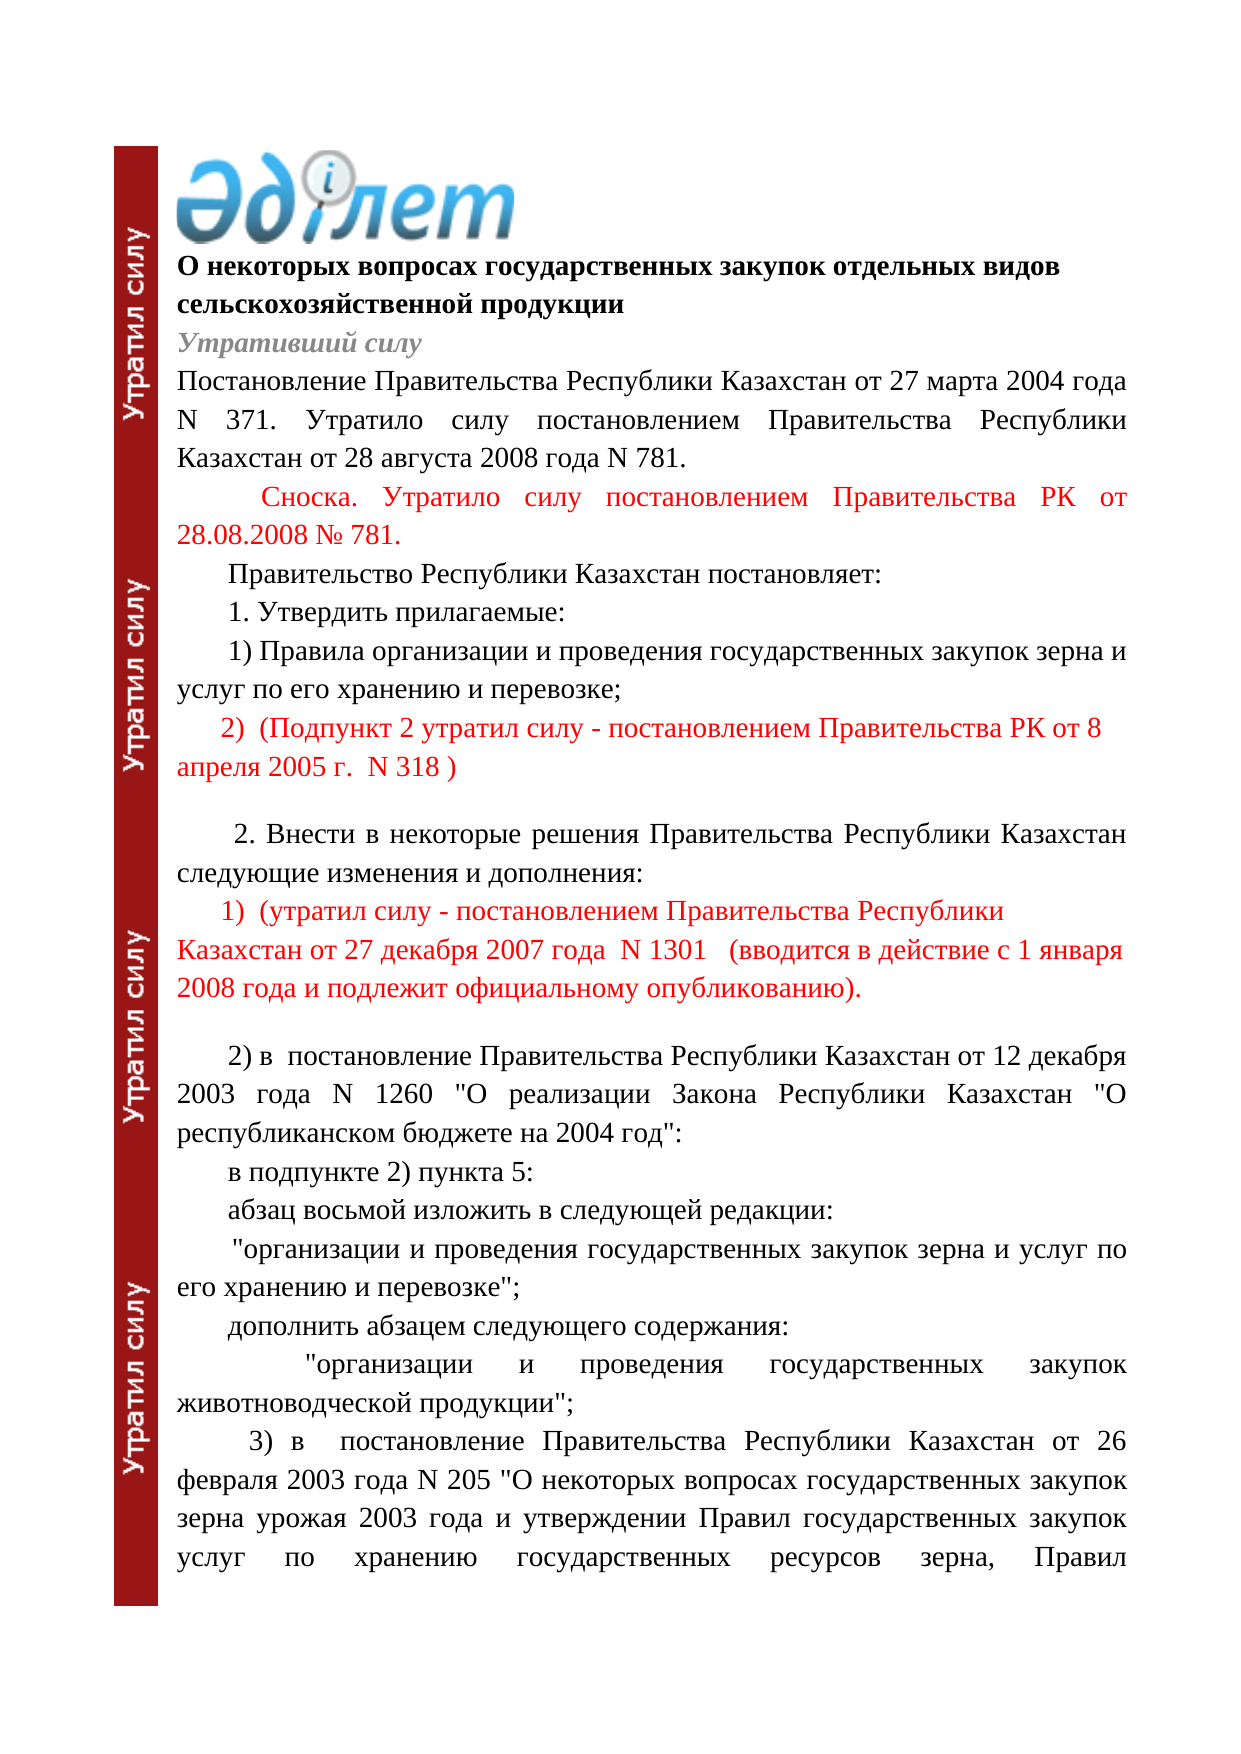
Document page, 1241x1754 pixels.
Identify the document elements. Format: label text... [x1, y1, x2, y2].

text 1) (утратил силу - постановлением Правительства Республики Казахстан от 27 декабря 2007 года N 1301 (вводится в действие с 1 января 2008 года и подлежит официальному опубликованию). [112, 893, 1128, 1034]
picture [176, 150, 515, 244]
picture [114, 888, 158, 893]
picture [114, 320, 158, 325]
picture [114, 1149, 158, 1154]
picture [114, 705, 158, 710]
picture [114, 1418, 158, 1423]
text О некоторых вопросах государственных закупок отдельных видов сельскохозяйственной продукции [112, 248, 1128, 320]
text "организации и проведения государственных закупок зерна и услуг по его хранению и перевозке"; [112, 1231, 1128, 1303]
text дополнить абзацем следующего содержания: [112, 1308, 1128, 1341]
picture [114, 1303, 158, 1308]
picture [114, 1573, 158, 1606]
text "организации и проведения государственных закупок животноводческой продукции"; [112, 1346, 1128, 1418]
picture [114, 1341, 158, 1346]
picture [114, 146, 158, 248]
text 2) в постановление Правительства Республики Казахстан от 12 декабря 2003 года N 1260 "О реализации Закона Республики Казахстан "О республиканском бюджете на 2004 год": [112, 1038, 1128, 1149]
text абзац восьмой изложить в следующей редакции: [112, 1192, 1128, 1226]
picture [114, 1226, 158, 1231]
picture [114, 1034, 158, 1038]
text Правительство Республики Казахстан постановляет: [112, 556, 1128, 589]
picture [114, 812, 158, 816]
picture [114, 589, 158, 594]
picture [114, 551, 158, 556]
text 2) (Подпункт 2 утратил силу - постановлением Правительства РК от 8 апреля 2005 г. N 318 ) [112, 710, 1128, 812]
text в подпункте 2) пункта 5: [112, 1154, 1128, 1187]
text Утративший силу [112, 325, 1128, 358]
text 1) Правила организации и проведения государственных закупок зерна и услуг по его хранению и перевозке; [112, 633, 1128, 705]
picture [114, 1187, 158, 1192]
picture [114, 628, 158, 633]
text Постановление Правительства Республики Казахстан от 27 марта 2004 года N 371. Утратило силу постановлением Правительства Республики Казахстан от 28 августа 2008 года N 781. [112, 363, 1128, 474]
picture [114, 474, 158, 479]
text 1. Утвердить прилагаемые: [112, 594, 1128, 628]
text 2. Внести в некоторые решения Правительства Республики Казахстан следующие изменения и дополнения: [112, 816, 1128, 888]
picture [114, 358, 158, 363]
text Сноска. Утратило силу постановлением Правительства РК от 28.08.2008 № 781. [112, 479, 1128, 551]
